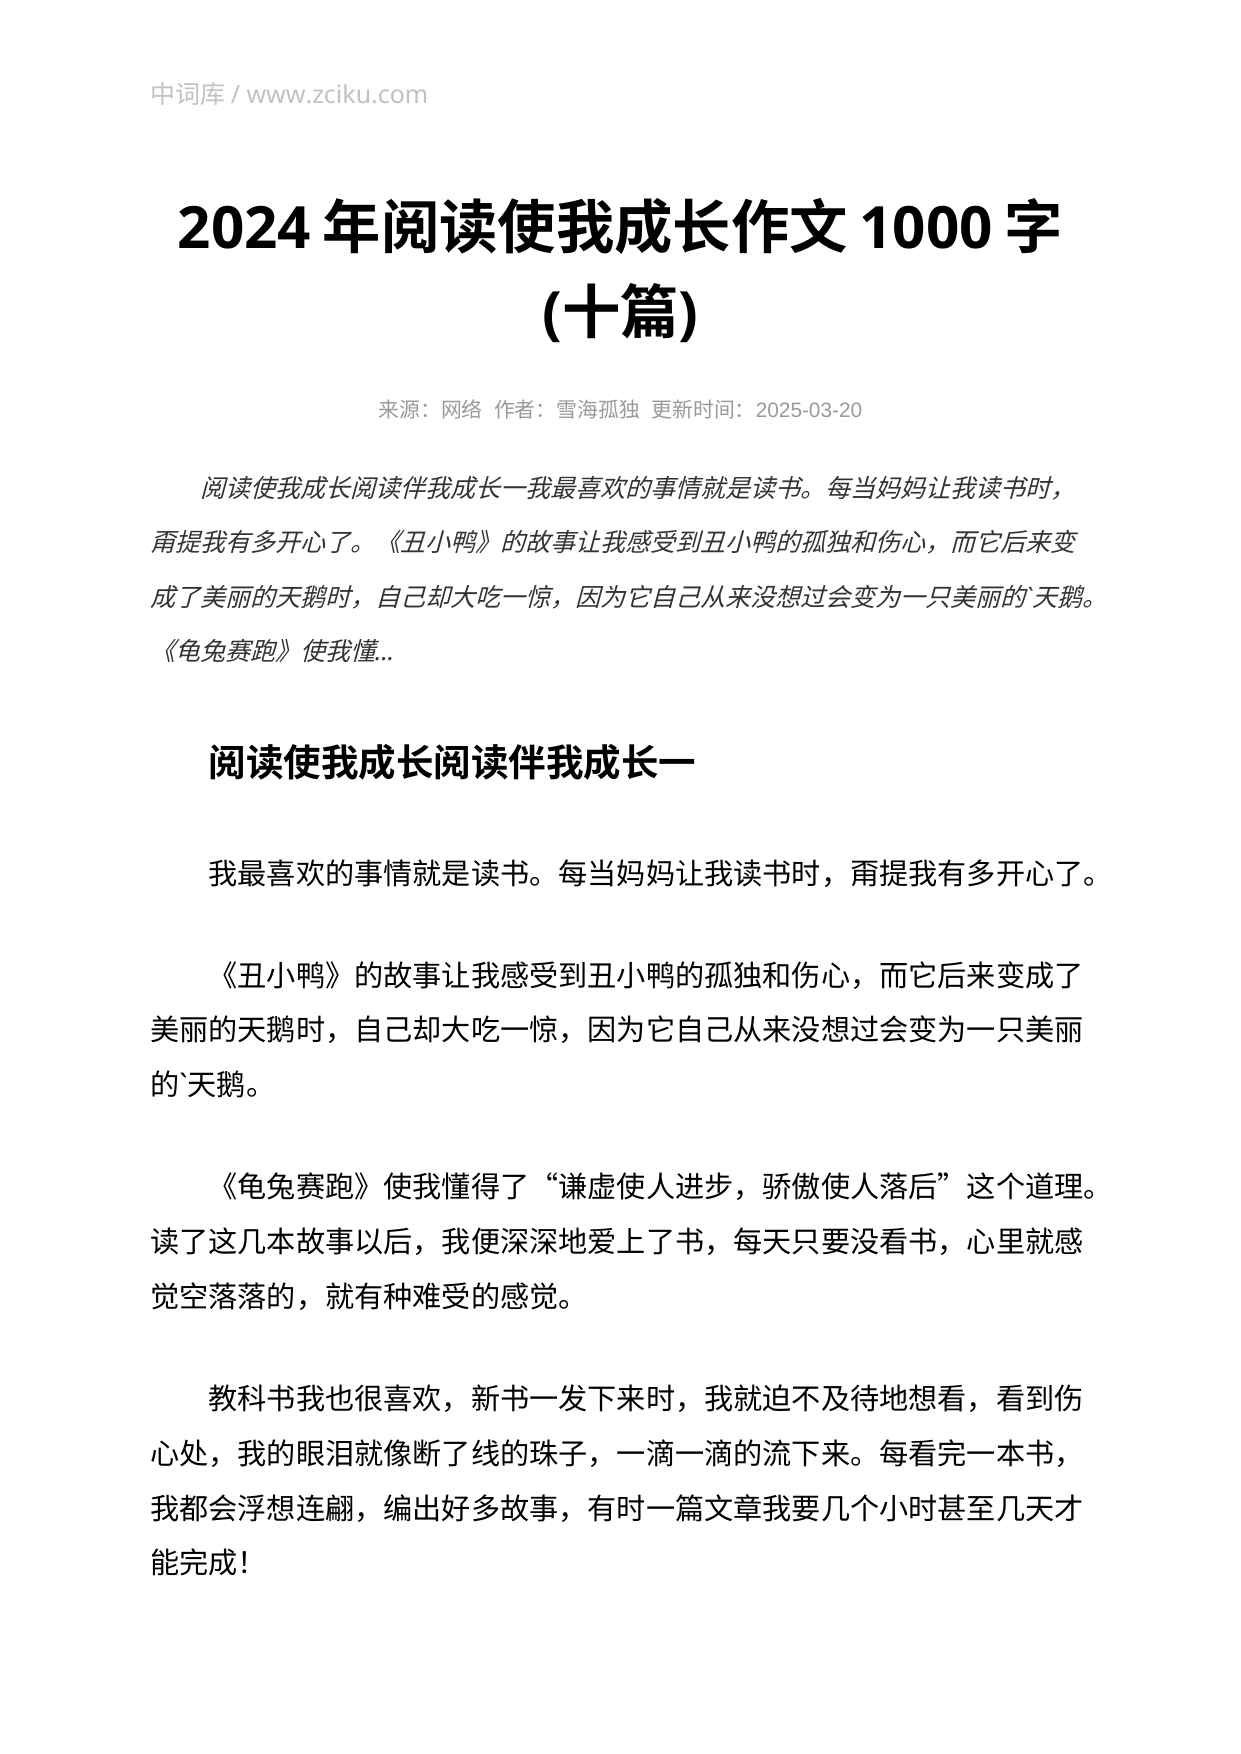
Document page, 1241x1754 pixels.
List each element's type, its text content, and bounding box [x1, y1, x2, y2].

text 《丑小鸭》的故事让我感受到丑小鸭的孤独和伤心，而它后来变成了美丽的天鹅时，自己却大吃一惊，因为它自己从来没想过会变为一只美丽的`天鹅。 [150, 952, 1090, 1104]
text 教科书我也很喜欢，新书一发下来时，我就迫不及待地想看，看到伤心处，我的眼泪就像断了线的珠子，一滴一滴的流下来。每看完一本书，我都会浮想连翩，编出好多故事，有时一篇文章我要几个小时甚至几天才能完成！ [150, 1375, 1090, 1582]
text 阅读使我成长阅读伴我成长一 [150, 733, 1090, 787]
text 阅读使我成长阅读伴我成长一我最喜欢的事情就是读书。每当妈妈让我读书时，甭提我有多开心了。《丑小鸭》的故事让我感受到丑小鸭的孤独和伤心，而它后来变成了美丽的天鹅时，自己却大吃一惊，因为它自己从来没想过会变为一只美丽的`天鹅。《龟兔赛跑》使我懂... [150, 468, 1090, 668]
text 《龟兔赛跑》使我懂得了“谦虚使人进步，骄傲使人落后”这个道理。读了这几本故事以后，我便深深地爱上了书，每天只要没看书，心里就感觉空落落的，就有种难受的感觉。 [150, 1164, 1090, 1316]
subtitle 2024年阅读使我成长作文1000字(十篇) [150, 181, 1090, 351]
text 来源：网络 作者：雪海孤独 更新时间：2025-03-20 [150, 398, 1090, 422]
text 我最喜欢的事情就是读书。每当妈妈让我读书时，甭提我有多开心了。 [150, 850, 1090, 893]
